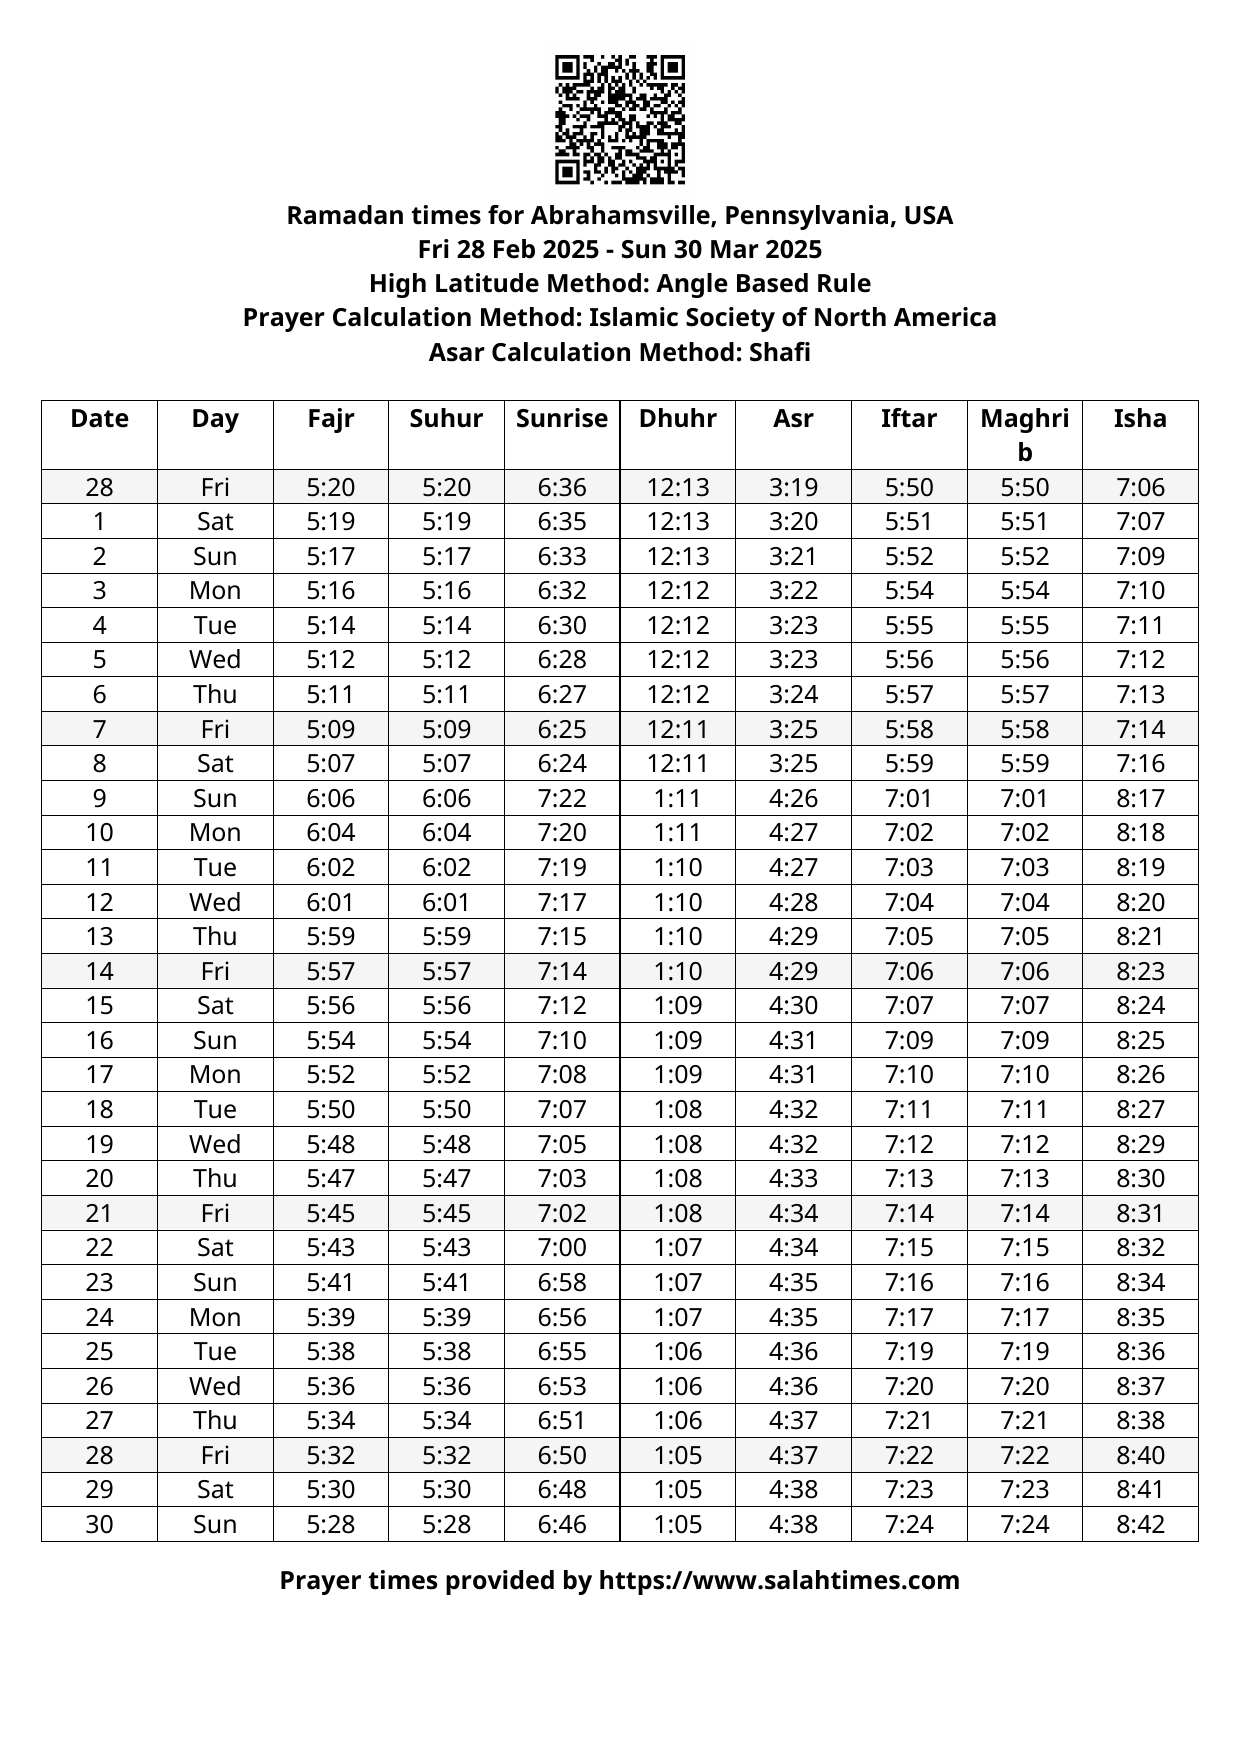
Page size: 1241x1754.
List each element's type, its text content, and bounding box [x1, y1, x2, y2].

table_cell 5:17 [274, 539, 388, 572]
table_cell 6 [42, 677, 157, 711]
table_cell 29 [42, 1473, 157, 1506]
table_cell 5:54 [274, 1023, 388, 1057]
table_cell Wed [158, 1369, 273, 1402]
table_cell 8:38 [1083, 1404, 1198, 1437]
table_cell 4:37 [736, 1438, 851, 1472]
table_cell 7:01 [852, 781, 967, 814]
table_cell 7:02 [505, 1196, 619, 1229]
table_cell Wed [158, 885, 273, 918]
table_cell 7:00 [505, 1231, 619, 1264]
table_cell 6:27 [505, 677, 619, 711]
table_cell 4:29 [736, 954, 851, 987]
table_cell 10 [42, 816, 157, 849]
table_cell Thu [158, 919, 273, 953]
table_cell 7:09 [968, 1023, 1082, 1057]
table_header Date [42, 401, 157, 469]
table_cell 5:43 [389, 1231, 504, 1264]
table_cell 18 [42, 1092, 157, 1126]
table_cell 3:20 [736, 504, 851, 538]
table_cell 8:25 [1083, 1023, 1198, 1057]
table_cell 7:05 [852, 919, 967, 953]
table_cell 5:57 [852, 677, 967, 711]
table_cell 5:16 [274, 574, 388, 607]
table_header Dhuhr [621, 401, 735, 469]
table_cell 27 [42, 1404, 157, 1437]
table_cell 8:36 [1083, 1334, 1198, 1368]
table_cell 5:36 [274, 1369, 388, 1402]
table_cell Fri [158, 712, 273, 745]
table_cell 24 [42, 1300, 157, 1333]
table_cell 7:06 [1083, 470, 1198, 503]
table_cell 8:23 [1083, 954, 1198, 987]
table_cell 4:29 [736, 919, 851, 953]
table_cell 7:03 [852, 850, 967, 884]
table_cell Sun [158, 1265, 273, 1299]
table_cell 5:30 [274, 1473, 388, 1506]
table_cell 1:10 [621, 919, 735, 953]
table_cell 4:35 [736, 1300, 851, 1333]
table_cell 5:32 [274, 1438, 388, 1472]
table_cell 1:09 [621, 1023, 735, 1057]
table_cell 7:14 [852, 1196, 967, 1229]
text High Latitude Method: Angle Based Rule [42, 266, 1198, 300]
table_cell 6:32 [505, 574, 619, 607]
table_cell 5:52 [852, 539, 967, 572]
table_cell 5:45 [389, 1196, 504, 1229]
table_cell 5:34 [389, 1404, 504, 1437]
table_cell 7:17 [968, 1300, 1082, 1333]
table_cell 5:56 [852, 643, 967, 676]
table_cell Wed [158, 643, 273, 676]
table_cell 4:38 [736, 1507, 851, 1541]
table_header Isha [1083, 401, 1198, 469]
table_header Day [158, 401, 273, 469]
table_cell 3 [42, 574, 157, 607]
table_cell 4:31 [736, 1058, 851, 1091]
table_cell 7:20 [852, 1369, 967, 1402]
table_cell 7:06 [852, 954, 967, 987]
table_cell 8:21 [1083, 919, 1198, 953]
table_cell 4:34 [736, 1196, 851, 1229]
table_cell 7:06 [968, 954, 1082, 987]
table_cell 6:04 [274, 816, 388, 849]
table_cell 7:20 [968, 1369, 1082, 1402]
table_cell Mon [158, 1300, 273, 1333]
table_cell 5:38 [389, 1334, 504, 1368]
table_cell 5:52 [968, 539, 1082, 572]
table_cell 6:30 [505, 608, 619, 642]
table_header Suhur [389, 401, 504, 469]
table_cell 4:31 [736, 1023, 851, 1057]
table_cell Sun [158, 1507, 273, 1541]
table_cell Fri [158, 470, 273, 503]
table_cell 7:24 [968, 1507, 1082, 1541]
table_cell 1:08 [621, 1092, 735, 1126]
table_cell 8:42 [1083, 1507, 1198, 1541]
table_cell 7:13 [1083, 677, 1198, 711]
table_cell 1:06 [621, 1404, 735, 1437]
table_cell 26 [42, 1369, 157, 1402]
table_cell Thu [158, 1161, 273, 1195]
table_cell 6:56 [505, 1300, 619, 1333]
table_cell Sun [158, 1023, 273, 1057]
table_header Asr [736, 401, 851, 469]
table_cell 8 [42, 746, 157, 780]
table_cell 5:51 [968, 504, 1082, 538]
table_cell 5:58 [852, 712, 967, 745]
table_cell 12 [42, 885, 157, 918]
table_cell 5:14 [389, 608, 504, 642]
table_cell 7:07 [968, 989, 1082, 1022]
table_cell 5:39 [274, 1300, 388, 1333]
table_cell 5:45 [274, 1196, 388, 1229]
table_cell Tue [158, 608, 273, 642]
table_cell 7:19 [852, 1334, 967, 1368]
table_cell 8:19 [1083, 850, 1198, 884]
table_cell 7:22 [968, 1438, 1082, 1472]
table_cell 7:12 [852, 1127, 967, 1160]
table_cell 5:20 [389, 470, 504, 503]
table_cell 6:25 [505, 712, 619, 745]
table_cell 5:57 [274, 954, 388, 987]
table_cell 21 [42, 1196, 157, 1229]
table_cell 8:37 [1083, 1369, 1198, 1402]
table_cell 7:23 [852, 1473, 967, 1506]
table_cell 5:59 [968, 746, 1082, 780]
table_cell 20 [42, 1161, 157, 1195]
table_cell 1 [42, 504, 157, 538]
table_cell 25 [42, 1334, 157, 1368]
table_cell 3:24 [736, 677, 851, 711]
table_cell 5:36 [389, 1369, 504, 1402]
table_cell 6:50 [505, 1438, 619, 1472]
table_cell 5:51 [852, 504, 967, 538]
table_cell 5:41 [389, 1265, 504, 1299]
table_cell 1:09 [621, 989, 735, 1022]
table_cell 7:03 [505, 1161, 619, 1195]
table_cell 8:41 [1083, 1473, 1198, 1506]
table_cell 7:11 [968, 1092, 1082, 1126]
table_cell 5:59 [274, 919, 388, 953]
table_cell 7:14 [968, 1196, 1082, 1229]
table_cell 6:46 [505, 1507, 619, 1541]
table_cell 1:08 [621, 1161, 735, 1195]
table_cell 3:23 [736, 608, 851, 642]
table_cell 5:57 [389, 954, 504, 987]
table_cell 12:13 [621, 470, 735, 503]
table_cell 5:30 [389, 1473, 504, 1506]
table_cell 5:38 [274, 1334, 388, 1368]
table_cell 5:09 [389, 712, 504, 745]
table_cell 1:10 [621, 885, 735, 918]
table_cell 7:04 [852, 885, 967, 918]
table_cell Wed [158, 1127, 273, 1160]
table_cell 12:12 [621, 643, 735, 676]
table_cell 7:10 [505, 1023, 619, 1057]
table_cell 12:12 [621, 608, 735, 642]
table_cell 4:32 [736, 1127, 851, 1160]
table_cell 5:54 [389, 1023, 504, 1057]
table_cell 5:41 [274, 1265, 388, 1299]
table_cell 7:17 [505, 885, 619, 918]
table_cell 7:09 [1083, 539, 1198, 572]
text Prayer Calculation Method: Islamic Society of North America [42, 300, 1198, 334]
table_cell 1:08 [621, 1196, 735, 1229]
table_cell 7:02 [852, 816, 967, 849]
table_cell 8:34 [1083, 1265, 1198, 1299]
table_cell Sat [158, 989, 273, 1022]
table_cell 2 [42, 539, 157, 572]
table_cell 7:09 [852, 1023, 967, 1057]
table_cell 13 [42, 919, 157, 953]
table_cell 12:12 [621, 574, 735, 607]
table_cell 5:57 [968, 677, 1082, 711]
table_cell 7:07 [1083, 504, 1198, 538]
table_header Sunrise [505, 401, 619, 469]
table_cell 5:19 [389, 504, 504, 538]
text Ramadan times for Abrahamsville, Pennsylvania, USA [42, 198, 1198, 232]
table_cell Sat [158, 746, 273, 780]
table_cell 5:54 [852, 574, 967, 607]
table_cell 4:33 [736, 1161, 851, 1195]
table_cell 7:08 [505, 1058, 619, 1091]
table_cell 8:26 [1083, 1058, 1198, 1091]
table_cell 7:24 [852, 1507, 967, 1541]
table_cell Sun [158, 781, 273, 814]
table_cell 8:24 [1083, 989, 1198, 1022]
table_cell 12:11 [621, 712, 735, 745]
table_cell 5:14 [274, 608, 388, 642]
table_cell Sun [158, 539, 273, 572]
table_cell 14 [42, 954, 157, 987]
table_cell 7:20 [505, 816, 619, 849]
table_cell 5:19 [274, 504, 388, 538]
table_cell 6:51 [505, 1404, 619, 1437]
table_cell 12:13 [621, 539, 735, 572]
table_cell 22 [42, 1231, 157, 1264]
table_cell 7:11 [852, 1092, 967, 1126]
table_cell 5:52 [389, 1058, 504, 1091]
table_header Maghrib [968, 401, 1082, 469]
table_cell 7:05 [505, 1127, 619, 1160]
table_cell 6:33 [505, 539, 619, 572]
table_cell 6:48 [505, 1473, 619, 1506]
table_cell 4:30 [736, 989, 851, 1022]
table_cell 8:20 [1083, 885, 1198, 918]
table_cell 7:07 [505, 1092, 619, 1126]
table_cell 7:15 [968, 1231, 1082, 1264]
table_cell 7:10 [852, 1058, 967, 1091]
table_cell 1:07 [621, 1231, 735, 1264]
table_cell 7:16 [1083, 746, 1198, 780]
table_cell 7:04 [968, 885, 1082, 918]
table_cell 5:16 [389, 574, 504, 607]
table_cell 5:07 [389, 746, 504, 780]
table_cell 5:55 [968, 608, 1082, 642]
table_cell 5:48 [274, 1127, 388, 1160]
table_cell 3:23 [736, 643, 851, 676]
table_cell 1:07 [621, 1300, 735, 1333]
table_cell 19 [42, 1127, 157, 1160]
table_cell 4:27 [736, 850, 851, 884]
table_cell 8:29 [1083, 1127, 1198, 1160]
table_cell 7:10 [1083, 574, 1198, 607]
table_cell 6:36 [505, 470, 619, 503]
table_cell 4:26 [736, 781, 851, 814]
table_cell 7:22 [505, 781, 619, 814]
table_cell 6:02 [274, 850, 388, 884]
table_cell 12:12 [621, 677, 735, 711]
table_cell 5:28 [274, 1507, 388, 1541]
table_cell Mon [158, 574, 273, 607]
table_cell 8:30 [1083, 1161, 1198, 1195]
table_cell 7:02 [968, 816, 1082, 849]
table_cell 5:11 [274, 677, 388, 711]
table_cell 8:17 [1083, 781, 1198, 814]
table_cell 4:27 [736, 816, 851, 849]
table_cell 1:05 [621, 1507, 735, 1541]
table_cell 11 [42, 850, 157, 884]
table_cell 7:10 [968, 1058, 1082, 1091]
table_cell 6:01 [274, 885, 388, 918]
table_cell 28 [42, 470, 157, 503]
table_cell 7:05 [968, 919, 1082, 953]
table_cell 8:18 [1083, 816, 1198, 849]
table_cell 1:11 [621, 816, 735, 849]
table_cell Thu [158, 677, 273, 711]
table_cell 5:28 [389, 1507, 504, 1541]
table_cell 7:11 [1083, 608, 1198, 642]
table_header Fajr [274, 401, 388, 469]
table_cell 5:48 [389, 1127, 504, 1160]
table_cell 5:43 [274, 1231, 388, 1264]
table_cell 7:13 [852, 1161, 967, 1195]
table_cell 5:20 [274, 470, 388, 503]
table_cell 4:38 [736, 1473, 851, 1506]
table_cell Fri [158, 1196, 273, 1229]
table_cell 5:50 [852, 470, 967, 503]
table_cell 5:59 [389, 919, 504, 953]
table_cell 5:54 [968, 574, 1082, 607]
table_cell 4:28 [736, 885, 851, 918]
table_cell 7:14 [1083, 712, 1198, 745]
table_cell 5:09 [274, 712, 388, 745]
table_cell 30 [42, 1507, 157, 1541]
table_cell 5:12 [389, 643, 504, 676]
table_cell 7:12 [968, 1127, 1082, 1160]
table_cell 1:11 [621, 781, 735, 814]
table_cell 7:17 [852, 1300, 967, 1333]
table_cell 5:50 [274, 1092, 388, 1126]
table_cell 7:13 [968, 1161, 1082, 1195]
table_cell 5:58 [968, 712, 1082, 745]
table_cell 5:56 [274, 989, 388, 1022]
table_cell 1:08 [621, 1127, 735, 1160]
table_cell 7:16 [968, 1265, 1082, 1299]
table_cell 6:01 [389, 885, 504, 918]
table_cell 5:47 [274, 1161, 388, 1195]
table_cell 16 [42, 1023, 157, 1057]
table_cell Tue [158, 1334, 273, 1368]
table_cell 3:25 [736, 712, 851, 745]
table_cell 1:10 [621, 954, 735, 987]
table_cell 4 [42, 608, 157, 642]
table_cell 7:07 [852, 989, 967, 1022]
table_cell Sat [158, 1231, 273, 1264]
table_cell 7:19 [968, 1334, 1082, 1368]
table_cell 5:11 [389, 677, 504, 711]
table_cell 3:21 [736, 539, 851, 572]
table_cell 17 [42, 1058, 157, 1091]
table_cell 4:32 [736, 1092, 851, 1126]
table_cell 1:09 [621, 1058, 735, 1091]
table_cell 3:22 [736, 574, 851, 607]
table_cell Fri [158, 1438, 273, 1472]
table_cell 3:25 [736, 746, 851, 780]
table_cell Tue [158, 1092, 273, 1126]
table_cell 5:50 [389, 1092, 504, 1126]
table_cell 1:06 [621, 1334, 735, 1368]
table_cell Tue [158, 850, 273, 884]
table_header Iftar [852, 401, 967, 469]
table_cell 7 [42, 712, 157, 745]
table_cell 4:34 [736, 1231, 851, 1264]
table_cell Fri [158, 954, 273, 987]
table_cell Sat [158, 1473, 273, 1506]
table_cell 5:59 [852, 746, 967, 780]
table_cell Mon [158, 816, 273, 849]
table_cell 6:58 [505, 1265, 619, 1299]
table_cell 6:02 [389, 850, 504, 884]
text Asar Calculation Method: Shafi [42, 334, 1198, 368]
table_cell 7:03 [968, 850, 1082, 884]
table_cell 12:13 [621, 504, 735, 538]
table_cell 7:23 [968, 1473, 1082, 1506]
table_cell 15 [42, 989, 157, 1022]
table_cell 4:37 [736, 1404, 851, 1437]
table_cell Thu [158, 1404, 273, 1437]
table_cell 7:21 [852, 1404, 967, 1437]
table_cell Sat [158, 504, 273, 538]
table_cell 5:17 [389, 539, 504, 572]
table_cell 7:14 [505, 954, 619, 987]
table_cell 5:52 [274, 1058, 388, 1091]
table_cell 6:35 [505, 504, 619, 538]
table_cell 6:06 [274, 781, 388, 814]
table_cell 8:31 [1083, 1196, 1198, 1229]
table_cell 7:15 [852, 1231, 967, 1264]
table_cell 1:05 [621, 1473, 735, 1506]
table_cell 5:34 [274, 1404, 388, 1437]
table_cell 7:22 [852, 1438, 967, 1472]
table_cell 23 [42, 1265, 157, 1299]
table_cell 12:11 [621, 746, 735, 780]
table_cell 1:07 [621, 1265, 735, 1299]
table_cell 6:06 [389, 781, 504, 814]
table_cell 7:21 [968, 1404, 1082, 1437]
table_cell 1:10 [621, 850, 735, 884]
table_cell 1:06 [621, 1369, 735, 1402]
table_cell 5:12 [274, 643, 388, 676]
table_cell 5:47 [389, 1161, 504, 1195]
table_cell 7:01 [968, 781, 1082, 814]
table_cell 5:50 [968, 470, 1082, 503]
table_cell 8:32 [1083, 1231, 1198, 1264]
table_cell 3:19 [736, 470, 851, 503]
table_cell 5:32 [389, 1438, 504, 1472]
table_cell 7:19 [505, 850, 619, 884]
table_cell 6:53 [505, 1369, 619, 1402]
table_cell 8:27 [1083, 1092, 1198, 1126]
table_cell 6:24 [505, 746, 619, 780]
table_cell 1:05 [621, 1438, 735, 1472]
table_cell 5:55 [852, 608, 967, 642]
table_cell 7:16 [852, 1265, 967, 1299]
table_cell 5 [42, 643, 157, 676]
table_cell 7:12 [1083, 643, 1198, 676]
table_cell 9 [42, 781, 157, 814]
table_cell 4:35 [736, 1265, 851, 1299]
table_cell Mon [158, 1058, 273, 1091]
text Fri 28 Feb 2025 - Sun 30 Mar 2025 [42, 232, 1198, 266]
table_cell 4:36 [736, 1369, 851, 1402]
table_cell 5:56 [389, 989, 504, 1022]
table_cell 8:35 [1083, 1300, 1198, 1333]
table_cell 4:36 [736, 1334, 851, 1368]
table_cell 8:40 [1083, 1438, 1198, 1472]
table_cell 5:07 [274, 746, 388, 780]
table_cell 5:39 [389, 1300, 504, 1333]
picture [542, 41, 699, 198]
table_cell 7:12 [505, 989, 619, 1022]
table_cell 28 [42, 1438, 157, 1472]
table_cell 6:55 [505, 1334, 619, 1368]
table_cell 6:28 [505, 643, 619, 676]
table_cell 5:56 [968, 643, 1082, 676]
table_cell 6:04 [389, 816, 504, 849]
table_cell 7:15 [505, 919, 619, 953]
text Prayer times provided by https://www.salahtimes.com [42, 1563, 1198, 1597]
